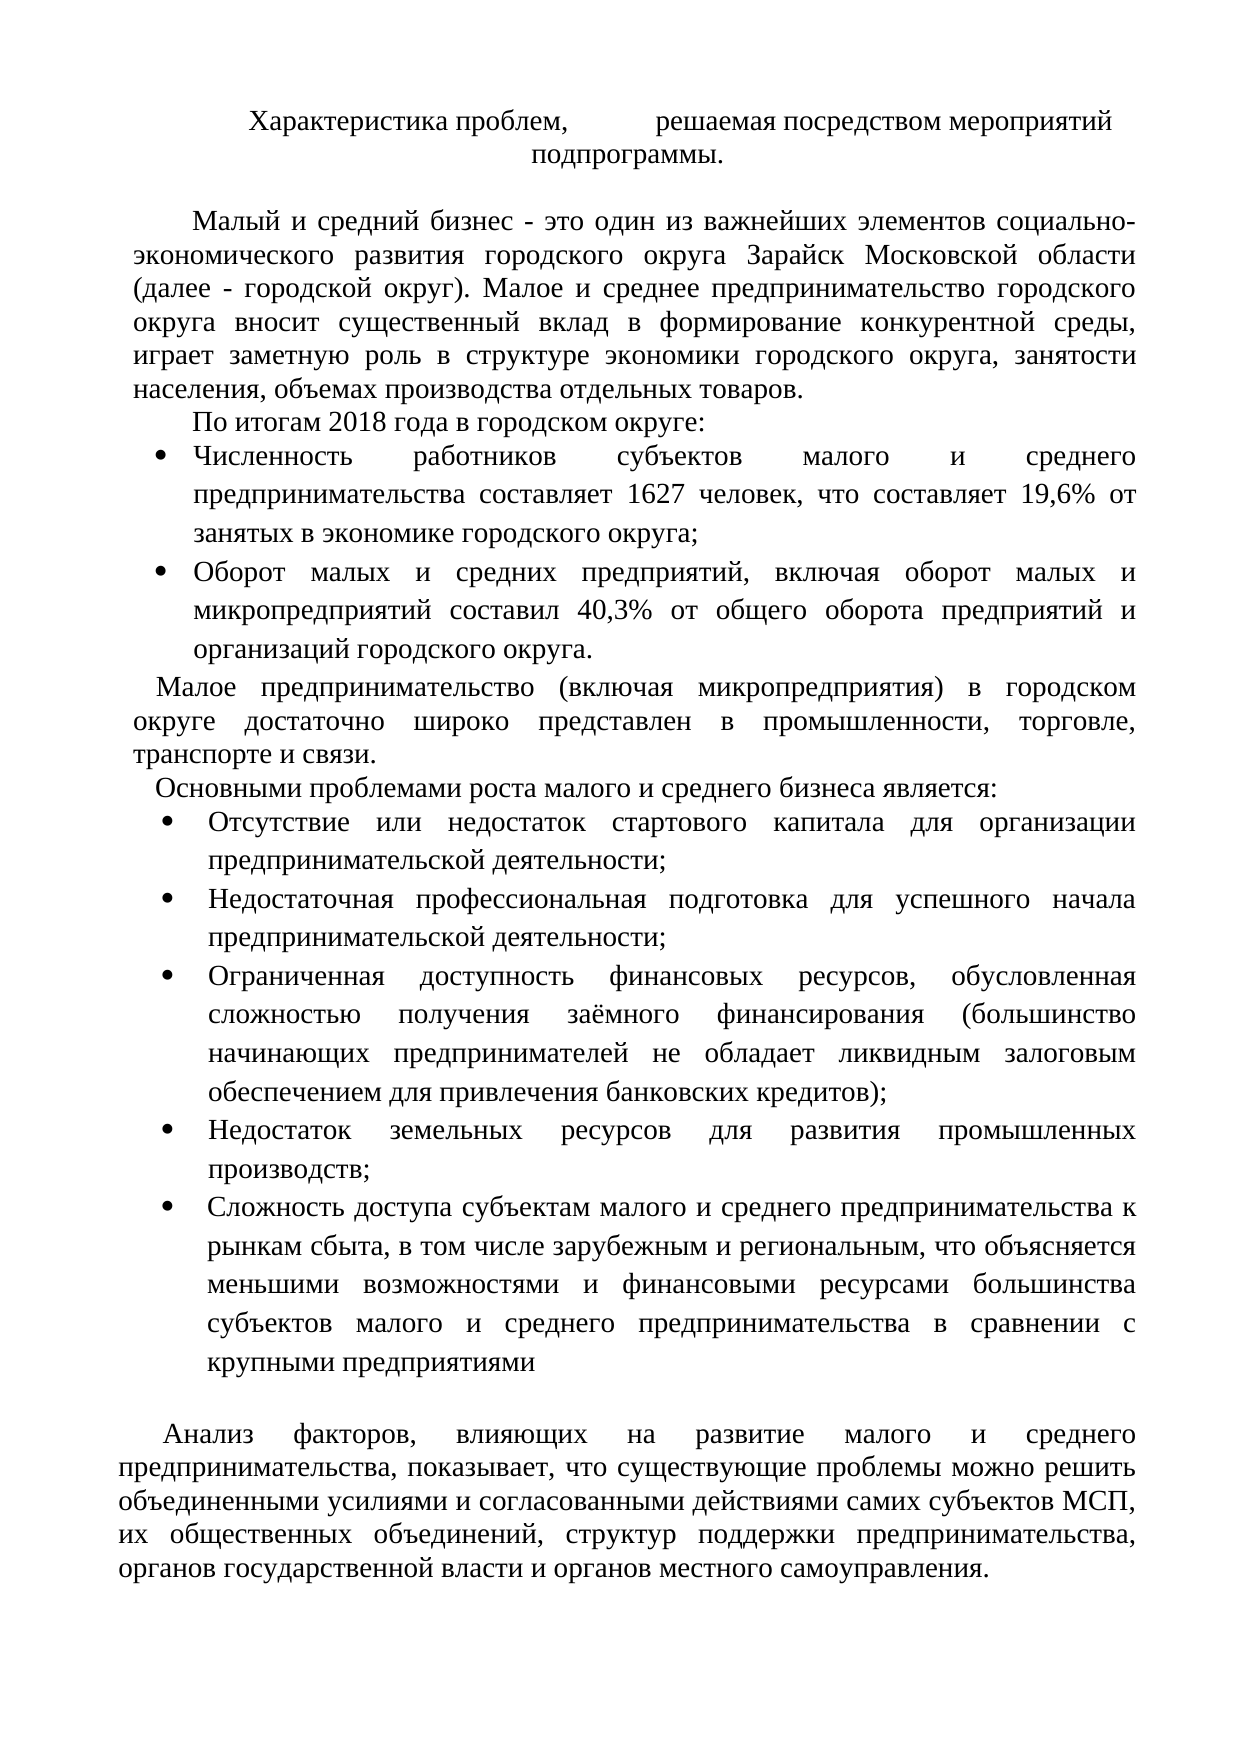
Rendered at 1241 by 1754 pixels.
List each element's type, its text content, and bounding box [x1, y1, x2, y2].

list Ограниченная доступность финансовых ресурсов, обусловленная сложностью получения заёмного финансирования (большинство начинающих предпринимателей не обладает ликвидным залоговым обеспечением для привлечения банковских кредитов); [162, 958, 1137, 1107]
text Основными проблемами роста малого и среднего бизнеса является: [133, 770, 1137, 804]
list Сложность доступа субъектам малого и среднего предпринимательства к рынкам сбыта, в том числе зарубежным и региональным, что объясняется меньшими возможностями и финансовыми ресурсами большинства субъектов малого и среднего предпринимательства в сравнении с крупными предприятиями [162, 1189, 1137, 1377]
text По итогам 2018 года в городском округе: [133, 404, 1137, 438]
list Недостаточная профессиональная подготовка для успешного начала предпринимательской деятельности; [162, 881, 1137, 953]
list Оборот малых и средних предприятий, включая оборот малых и микропредприятий составил 40,3% от общего оборота предприятий и организаций городского округа. [156, 554, 1137, 664]
text Малое предпринимательство (включая микропредприятия) в городском округе достаточно широко представлен в промышленности, торговле, транспорте и связи. [133, 669, 1137, 770]
list Недостаток земельных ресурсов для развития промышленных производств; [162, 1112, 1137, 1184]
text Характеристика проблем, решаемая посредством мероприятий подпрограммы. [118, 103, 1137, 170]
list Отсутствие или недостаток стартового капитала для организации предпринимательской деятельности; [162, 804, 1137, 876]
text Малый и средний бизнес - это один из важнейших элементов социально-экономического развития городского округа Зарайск Московской области (далее - городской округ). Малое и среднее предпринимательство городского округа вносит существенный вклад в формирование конкурентной среды, играет заметную роль в структуре экономики городского округа, занятости населения, объемах производства отдельных товаров. [133, 203, 1137, 404]
list Численность работников субъектов малого и среднего предпринимательства составляет 1627 человек, что составляет 19,6% от занятых в экономике городского округа; [156, 438, 1137, 549]
text Анализ факторов, влияющих на развитие малого и среднего предпринимательства, показывает, что существующие проблемы можно решить объединенными усилиями и согласованными действиями самих субъектов МСП, их общественных объединений, структур поддержки предпринимательства, органов государственной власти и органов местного самоуправления. [118, 1416, 1137, 1583]
